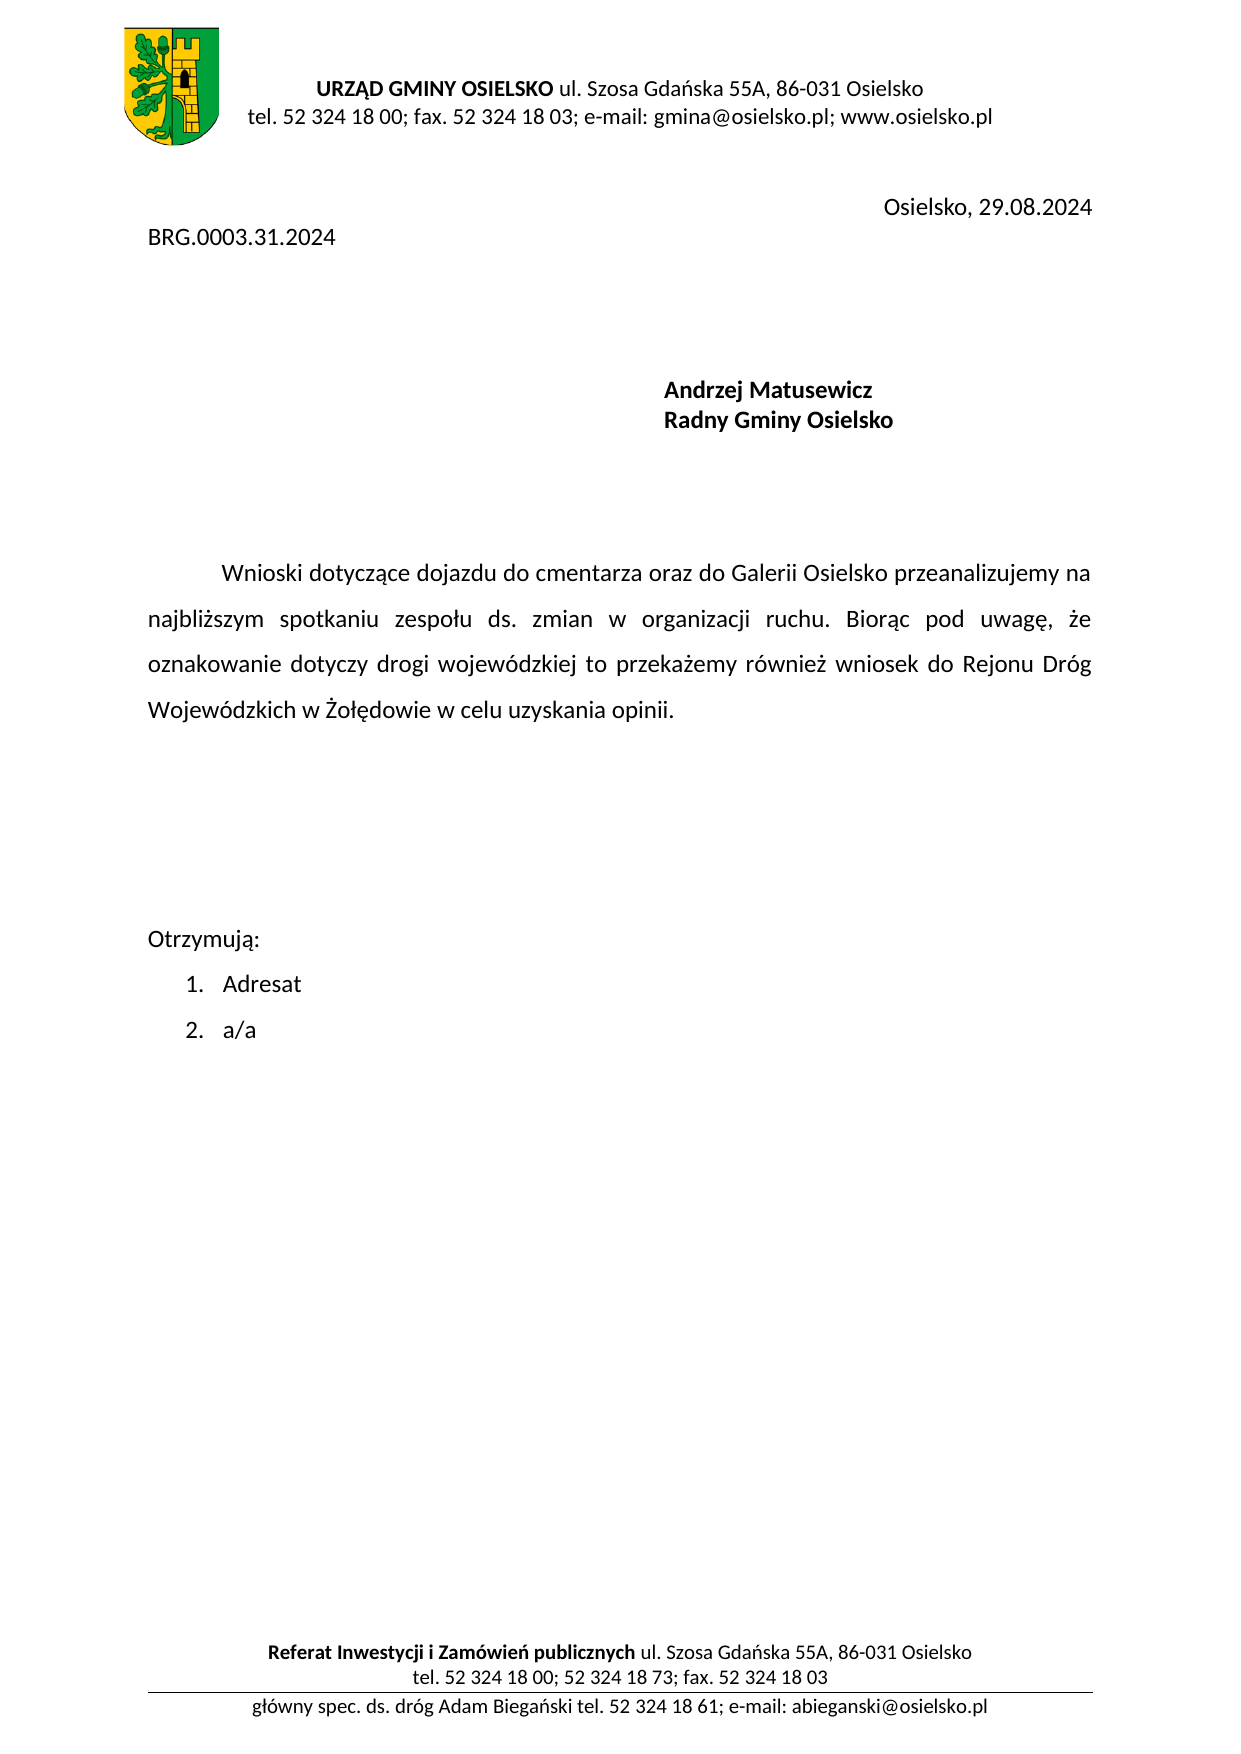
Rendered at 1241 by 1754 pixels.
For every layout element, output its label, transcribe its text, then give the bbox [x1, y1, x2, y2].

picture [122, 27, 219, 145]
text Otrzymują: [148, 923, 1093, 953]
text BRG.0003.31.2024 [148, 221, 1093, 252]
text Wnioski dotyczące dojazdu do cmentarza oraz do Galerii Osielsko przeanalizujemy na najbliższym spotkaniu zespołu ds. zmian w organizacji ruchu. Biorąc pod uwagę, że oznakowanie dotyczy drogi wojewódzkiej to przekażemy również wniosek do Rejonu Dróg Wojewódzkich w Żołędowie w celu uzyskania opinii. [148, 557, 1093, 725]
list Adresat [185, 969, 1093, 999]
list a/a [185, 1014, 1093, 1045]
text Osielsko, 29.08.2024 [148, 191, 1093, 221]
text Radny Gminy Osielsko [664, 404, 1093, 435]
text Andrzej Matusewicz [664, 374, 1093, 404]
